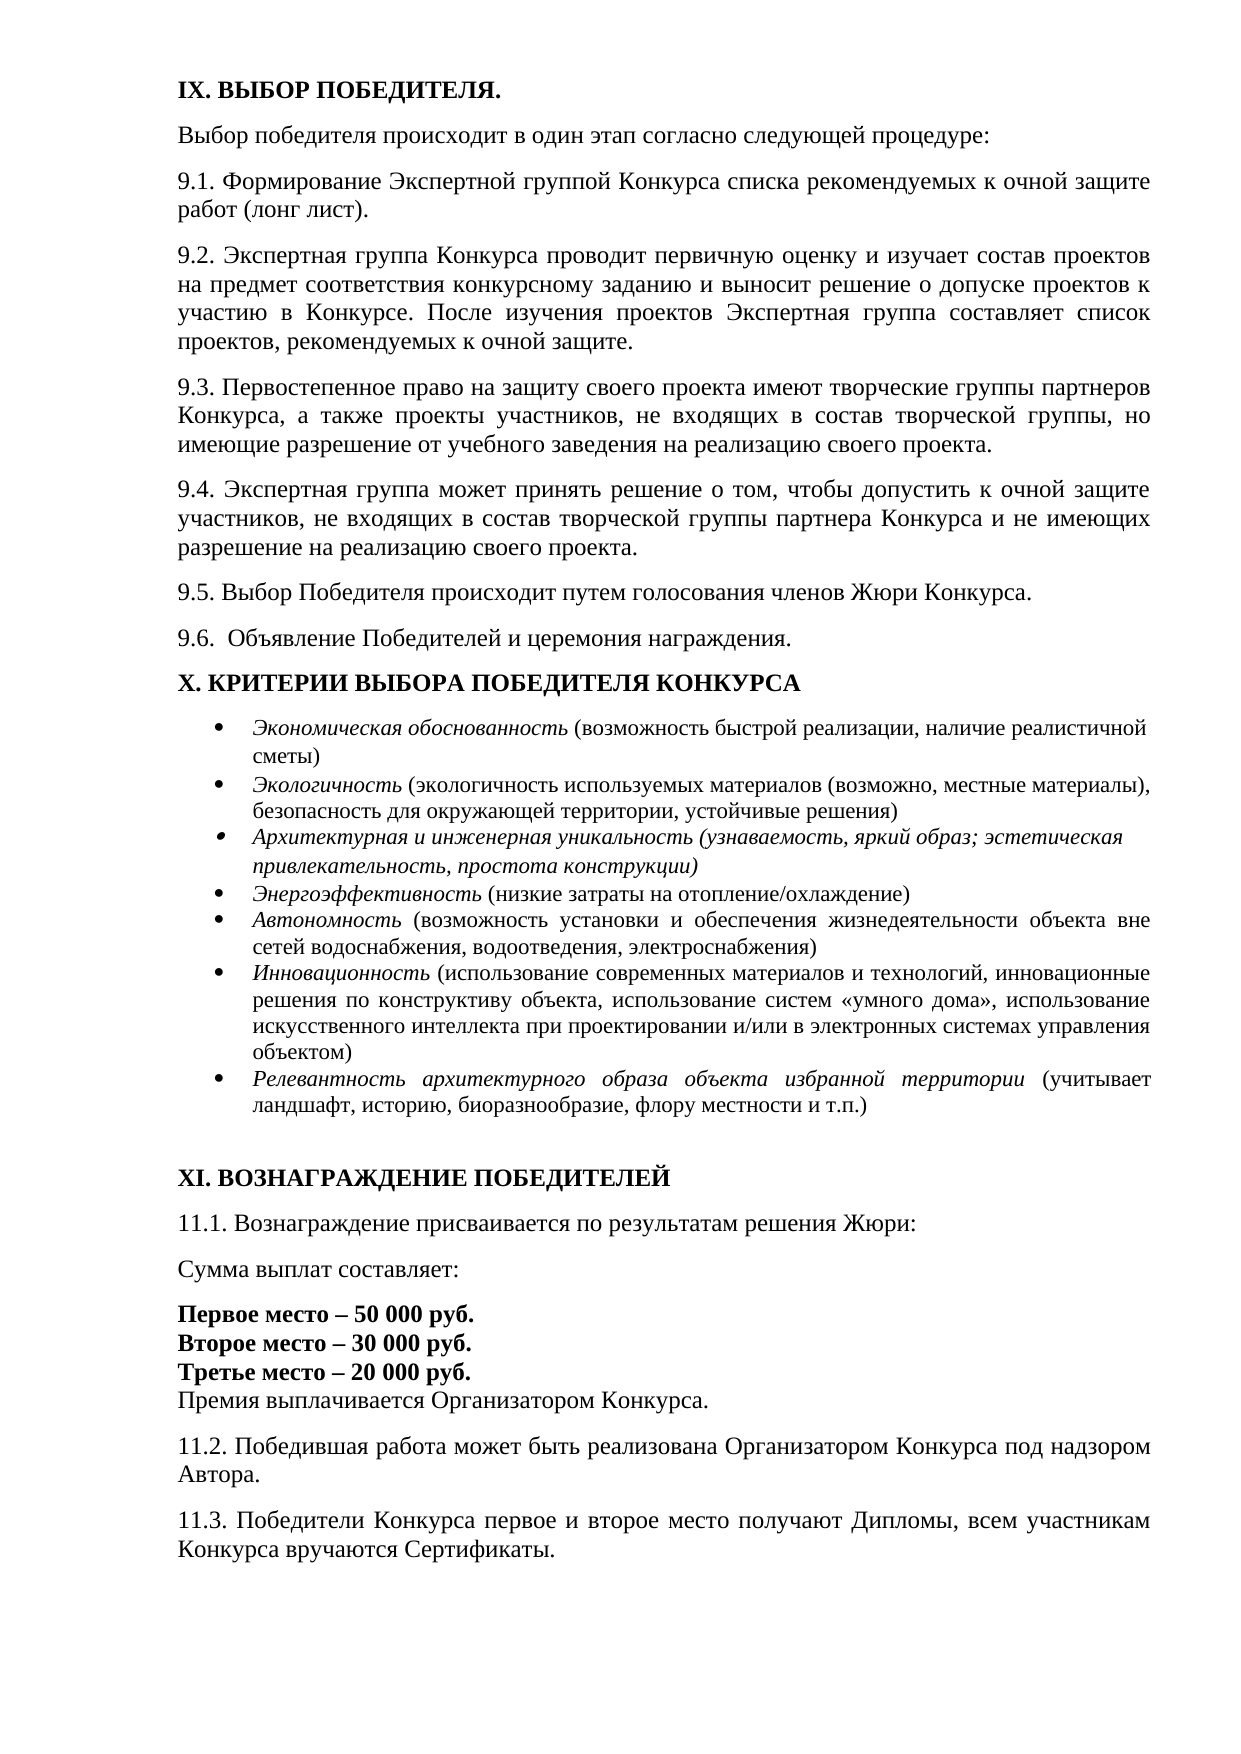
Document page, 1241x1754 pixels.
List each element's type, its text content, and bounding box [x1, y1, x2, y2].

list Инновационность (использование современных материалов и технологий, инновационные решения по конструктиву объекта, использование систем «умного дома», использование искусственного интеллекта при проектировании и/или в электронных системах управления объектом) [215, 959, 1152, 1065]
text Премия выплачивается Организатором Конкурса. [177, 1385, 1152, 1414]
text Сумма выплат составляет: [177, 1254, 1152, 1282]
text 9.3. Первостепенное право на защиту своего проекта имеют творческие группы партнеров Конкурса, а также проекты участников, не входящих в состав творческой группы, но имеющие разрешение от учебного заведения на реализацию своего проекта. [177, 372, 1152, 458]
text 11.1. Вознаграждение присваивается по результатам решения Жюри: [177, 1208, 1152, 1237]
text IX. ВЫБОР ПОБЕДИТЕЛЯ. [177, 75, 1152, 104]
text 9.1. Формирование Экспертной группой Конкурса списка рекомендуемых к очной защите работ (лонг лист). [177, 166, 1152, 223]
text 9.2. Экспертная группа Конкурса проводит первичную оценку и изучает состав проектов на предмет соответствия конкурсному заданию и выносит решение о допуске проектов к участию в Конкурсе. После изучения проектов Экспертная группа составляет список проектов, рекомендуемых к очной защите. [177, 240, 1152, 355]
list Экономическая обоснованность (возможность быстрой реализации, наличие реалистичной сметы) [215, 714, 1152, 768]
list Архитектурная и инженерная уникальность (узнаваемость, яркий образ; эстетическая привлекательность, простота конструкции) [215, 823, 1152, 878]
list Релевантность архитектурного образа объекта избранной территории (учитывает ландшафт, историю, биоразнообразие, флору местности и т.п.) [215, 1065, 1152, 1117]
text 9.5. Выбор Победителя происходит путем голосования членов Жюри Конкурса. [177, 577, 1152, 606]
text X. КРИТЕРИИ ВЫБОРА ПОБЕДИТЕЛЯ КОНКУРСА [177, 668, 1152, 697]
text Второе место – 30 000 руб. [177, 1328, 1152, 1357]
list Энергоэффективность (низкие затраты на отопление/охлаждение) [215, 880, 1152, 907]
text 9.6. Объявление Победителей и церемония награждения. [177, 623, 1152, 652]
list Экологичность (экологичность используемых материалов (возможно, местные материалы), безопасность для окружающей территории, устойчивые решения) [215, 771, 1152, 823]
text 11.2. Победившая работа может быть реализована Организатором Конкурса под надзором Автора. [177, 1431, 1152, 1488]
text Выбор победителя происходит в один этап согласно следующей процедуре: [177, 120, 1152, 149]
text 11.3. Победители Конкурса первое и второе место получают Дипломы, всем участникам Конкурса вручаются Сертификаты. [177, 1505, 1152, 1562]
text Третье место – 20 000 руб. [177, 1357, 1152, 1385]
list Автономность (возможность установки и обеспечения жизнедеятельности объекта вне сетей водоснабжения, водоотведения, электроснабжения) [215, 907, 1152, 959]
text 9.4. Экспертная группа может принять решение о том, чтобы допустить к очной защите участников, не входящих в состав творческой группы партнера Конкурса и не имеющих разрешение на реализацию своего проекта. [177, 474, 1152, 561]
text Первое место – 50 000 руб. [177, 1299, 1152, 1328]
text XI. ВОЗНАГРАЖДЕНИЕ ПОБЕДИТЕЛЕЙ [177, 1163, 1152, 1192]
